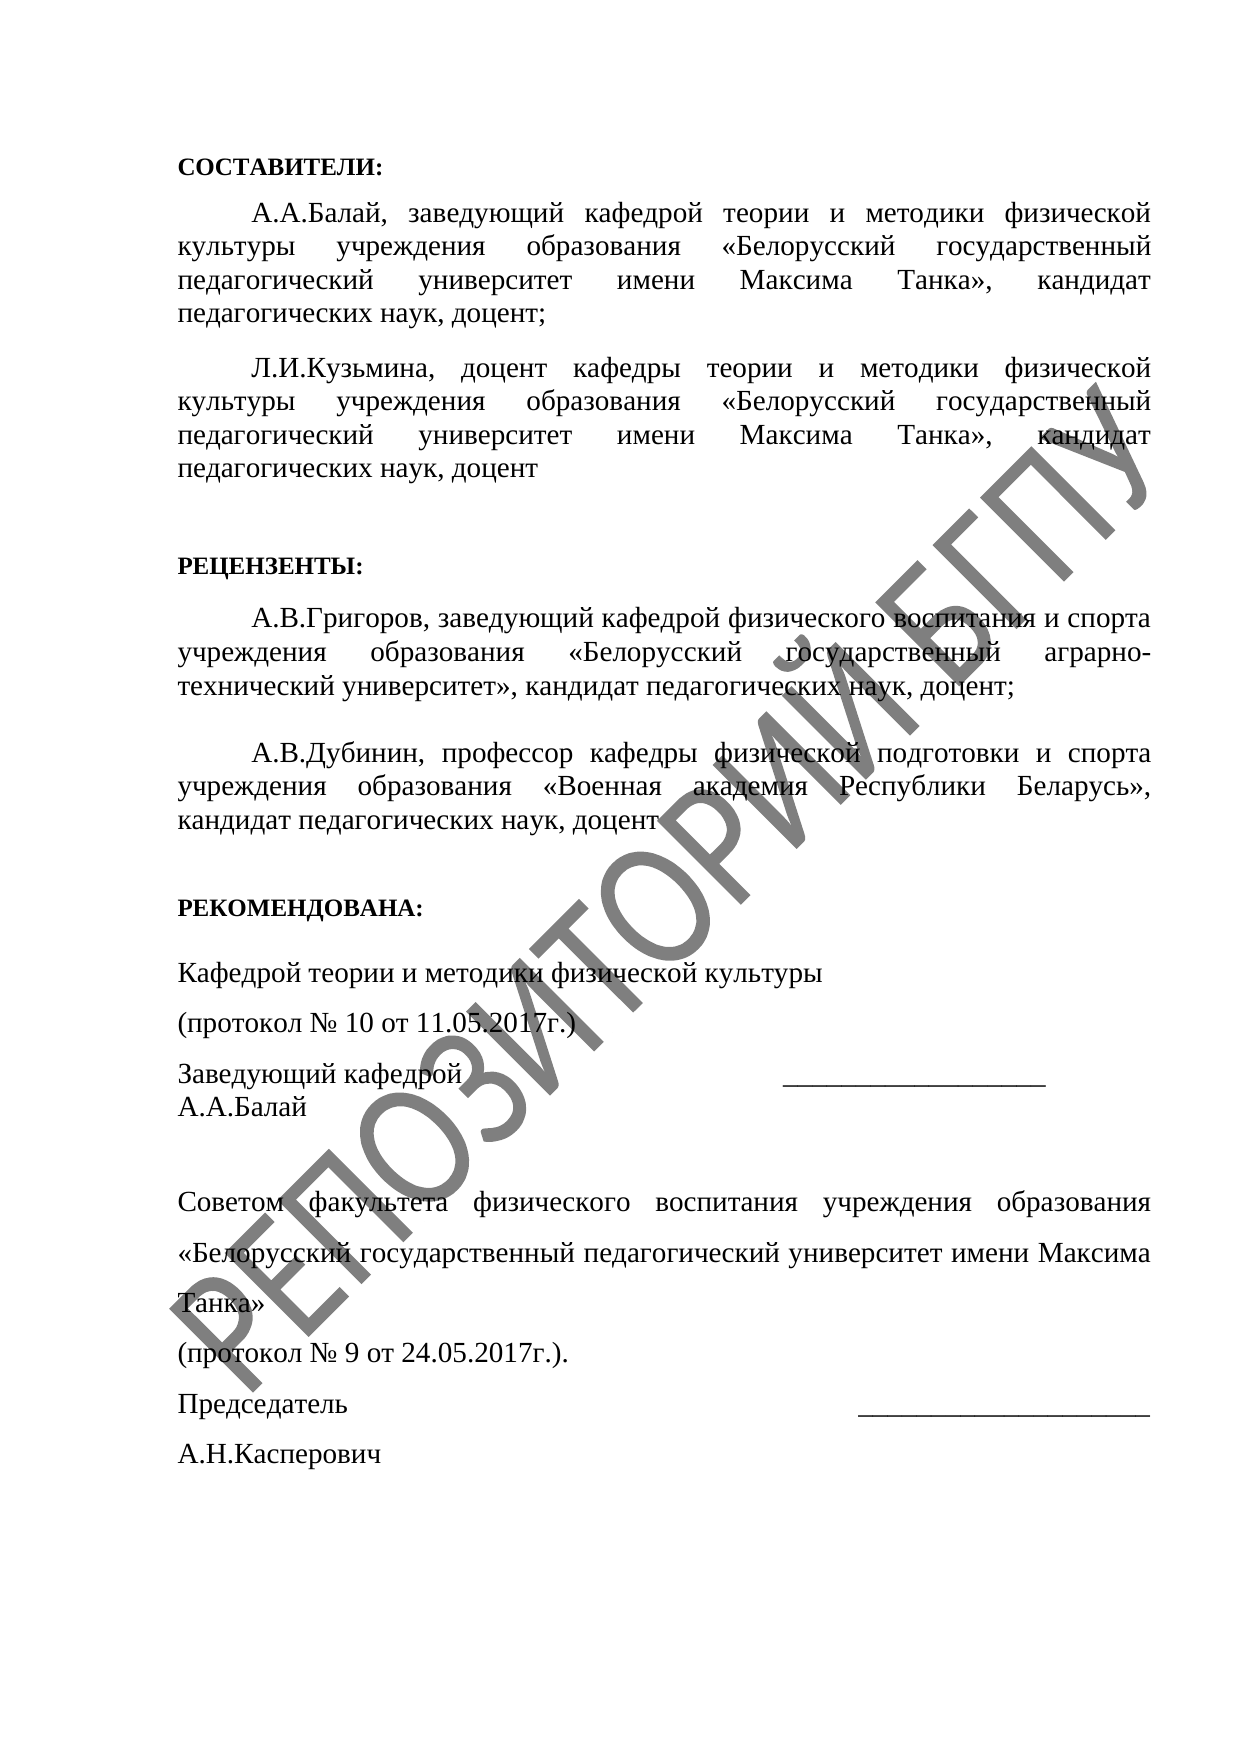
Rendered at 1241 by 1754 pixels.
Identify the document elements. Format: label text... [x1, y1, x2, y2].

text (протокол № 9 от 24.05.2017г.). [177, 1335, 1152, 1369]
text А.А.Балай, заведующий кафедрой теории и методики физической культуры учреждения образования «Белорусский государственный педагогический университет имени Максима Танка», кандидат педагогических наук, доцент; [177, 195, 1152, 329]
text РЕКОМЕНДОВАНА: [177, 893, 1152, 922]
text Советом факультета физического воспитания учреждения образования «Белорусский государственный педагогический университет имени Максима Танка» [177, 1184, 1152, 1319]
text Л.И.Кузьмина, доцент кафедры теории и методики физической культуры учреждения образования «Белорусский государственный педагогический университет имени Максима Танка», кандидат педагогических наук, доцент [177, 350, 1152, 484]
text Председатель ____________________ А.Н.Касперович [177, 1386, 1152, 1469]
text А.В.Григоров, заведующий кафедрой физического воспитания и спорта учреждения образования «Белорусский государственный аграрно-технический университет», кандидат педагогических наук, доцент; [177, 601, 1152, 701]
text СОСТАВИТЕЛИ: [177, 152, 1152, 180]
text Заведующий кафедрой __________________ А.А.Балай [177, 1056, 1152, 1123]
text Кафедрой теории и методики физической культуры [177, 955, 1152, 989]
text А.В.Дубинин, профессор кафедры физической подготовки и спорта учреждения образования «Военная академия Республики Беларусь», кандидат педагогических наук, доцент [177, 735, 1152, 835]
text (протокол № 10 от 11.05.2017г.) [177, 1006, 1152, 1039]
text Рецензенты: [177, 551, 1152, 580]
